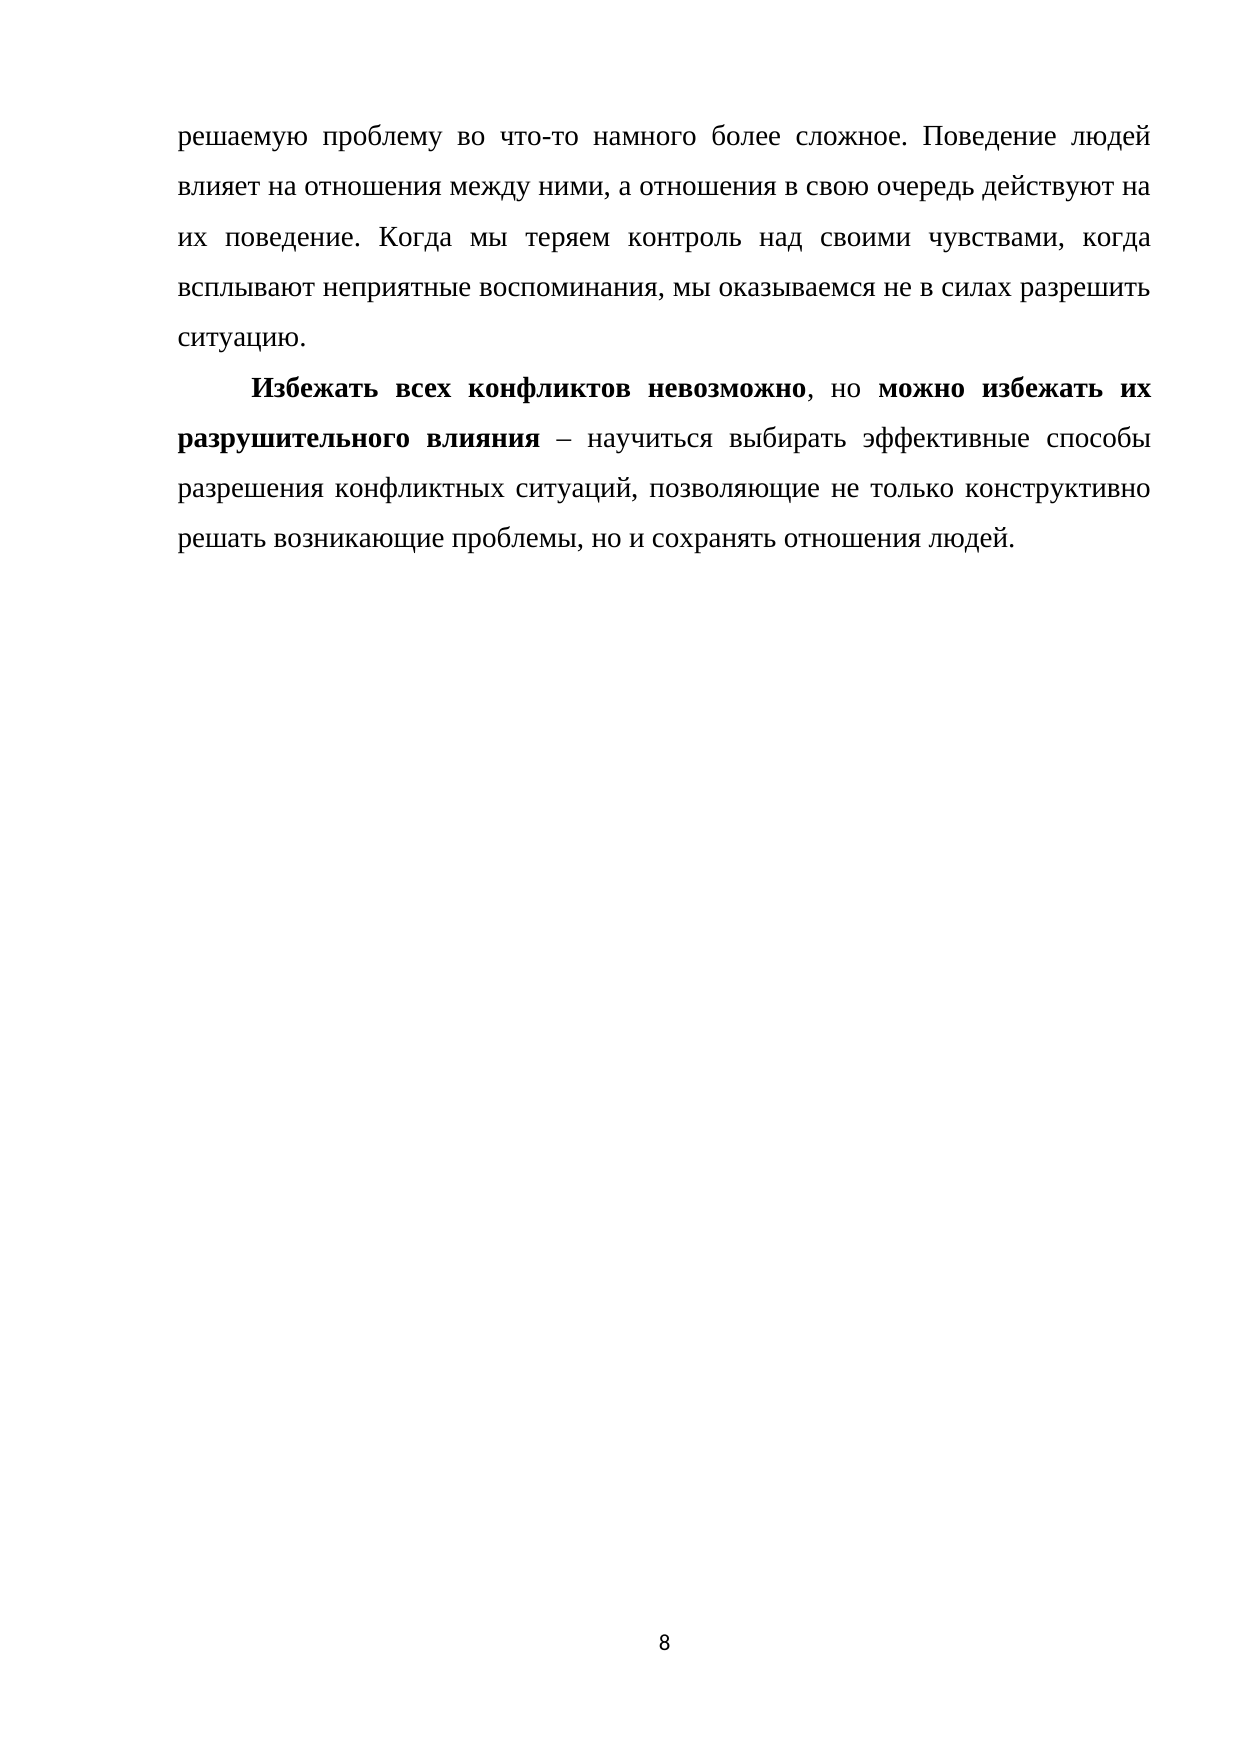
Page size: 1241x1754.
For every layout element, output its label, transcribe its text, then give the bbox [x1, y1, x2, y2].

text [177, 118, 1152, 353]
text Избежать всех конфликтов невозможно, но можно избежать их разрушительного влияния – научиться выбирать эффективные способы разрешения конфликтных ситуаций, позволяющие не только конструктивно решать возникающие проблемы, но и сохранять отношения людей. [177, 370, 1152, 554]
